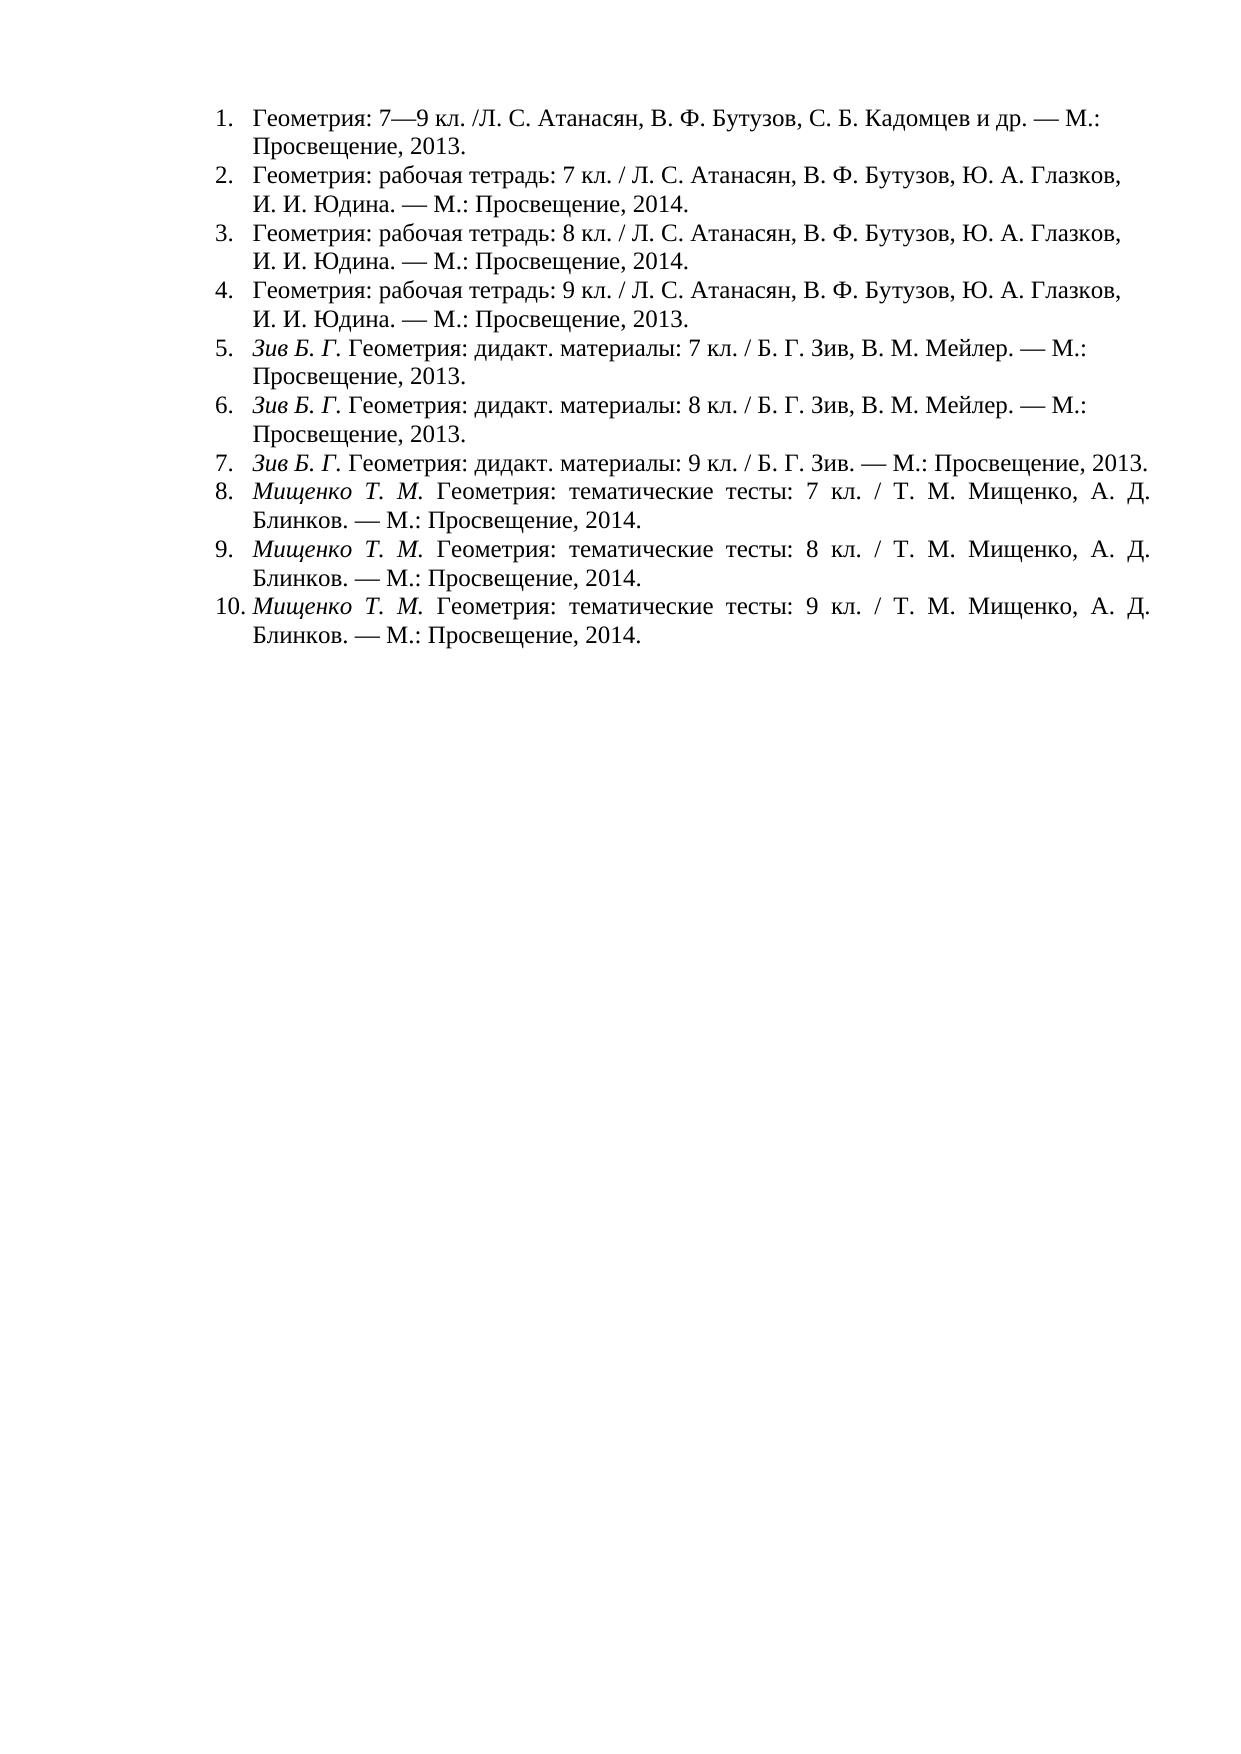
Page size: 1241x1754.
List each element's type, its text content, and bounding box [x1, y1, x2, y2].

list Зив Б. Г. Геометрия: дидакт. материалы: 9 кл. / Б. Г. Зив. — М.: Просвещение, 2013. [215, 448, 1152, 476]
list Геометрия: рабочая тетрадь: 9 кл. / Л. С. Атанасян, В. Ф. Бутузов, Ю. А. Глазков, И. И. Юдина. — М.: Просвещение, 2013. [215, 275, 1152, 333]
list Геометрия: 7—9 кл. /Л. С. Атанасян, В. Ф. Бутузов, С. Б. Кадомцев и др. — М.: Просвещение, 2013. [215, 103, 1152, 160]
list Геометрия: рабочая тетрадь: 7 кл. / Л. С. Атанасян, В. Ф. Бутузов, Ю. А. Глазков, И. И. Юдина. — М.: Просвещение, 2014. [215, 160, 1152, 218]
list Мищенко Т. М. Геометрия: тематические тесты: 7 кл. / Т. М. Мищенко, А. Д. Блинков. — М.: Просвещение, 2014. [215, 476, 1152, 534]
list Геометрия: рабочая тетрадь: 8 кл. / Л. С. Атанасян, В. Ф. Бутузов, Ю. А. Глазков, И. И. Юдина. — М.: Просвещение, 2014. [215, 218, 1152, 275]
list Зив Б. Г. Геометрия: дидакт. материалы: 8 кл. / Б. Г. Зив, В. М. Мейлер. — М.: Просвещение, 2013. [215, 390, 1152, 448]
list Зив Б. Г. Геометрия: дидакт. материалы: 7 кл. / Б. Г. Зив, В. М. Мейлер. — М.: Просвещение, 2013. [215, 333, 1152, 390]
list Мищенко Т. М. Геометрия: тематические тесты: 8 кл. / Т. М. Мищенко, А. Д. Блинков. — М.: Просвещение, 2014. [215, 534, 1152, 591]
list Мищенко Т. М. Геометрия: тематические тесты: 9 кл. / Т. М. Мищенко, А. Д. Блинков. — М.: Просвещение, 2014. [215, 591, 1152, 649]
